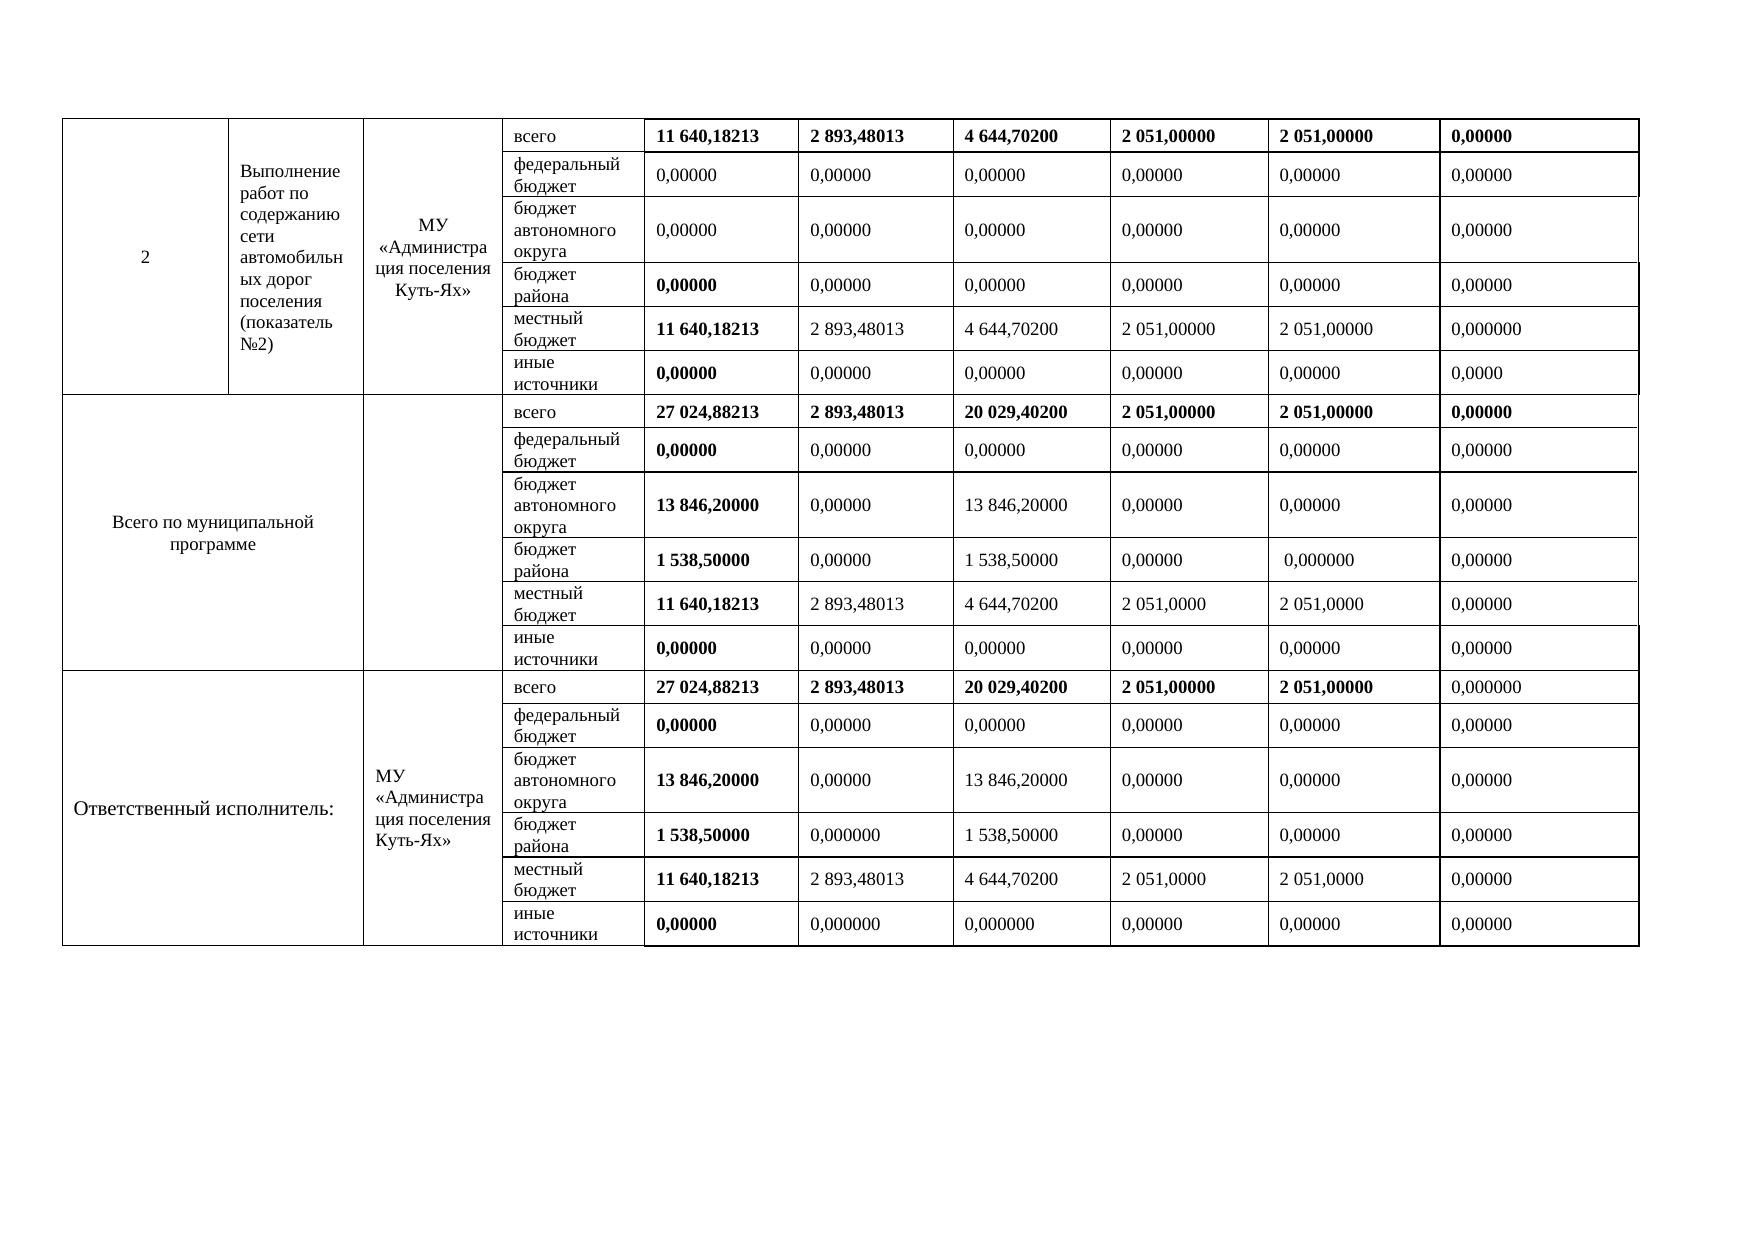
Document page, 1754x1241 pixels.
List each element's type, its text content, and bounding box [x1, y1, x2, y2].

table_cell 0,00000 [1441, 394, 1638, 427]
table_cell 11 640,18213 [645, 307, 798, 350]
table_cell 2 051,00000 [1111, 120, 1268, 151]
table_cell 0,000000 [799, 902, 953, 945]
table_cell 2 051,0000 [1269, 858, 1439, 901]
table_cell 2 893,48013 [799, 395, 953, 427]
table_cell 0,00000 [954, 704, 1110, 747]
table_cell 2 [63, 119, 228, 394]
table_cell 11 640,18213 [645, 582, 798, 625]
table_cell 0,00000 [799, 473, 953, 537]
table_cell 0,00000 [1441, 537, 1638, 581]
table_cell 2 893,48013 [799, 120, 953, 151]
table_cell 0,00000 [954, 153, 1110, 196]
table_cell 0,00000 [645, 153, 798, 196]
table_cell бюджет района [503, 538, 644, 581]
table_cell 0,00000 [1269, 197, 1439, 262]
table_cell 0,00000 [954, 351, 1110, 394]
table_cell бюджет района [503, 813, 644, 856]
table_cell 2 051,00000 [1269, 307, 1439, 350]
table_cell федеральный бюджет [503, 152, 644, 196]
table_cell всего [503, 395, 644, 427]
table_cell 2 051,00000 [1269, 120, 1439, 151]
table_cell 1 538,50000 [645, 813, 798, 856]
table_cell [364, 395, 502, 669]
table_cell 0,00000 [1269, 263, 1439, 306]
table_cell 0,0000 [1441, 351, 1638, 394]
table_cell 4 644,70200 [954, 120, 1110, 151]
table_cell 0,00000 [1111, 902, 1268, 945]
table_cell иные источники [503, 902, 644, 945]
table_cell 4 644,70200 [954, 858, 1110, 901]
table_cell Ответственный исполнитель: [63, 671, 363, 945]
table_cell 4 644,70200 [954, 582, 1110, 625]
table_cell 0,00000 [1111, 428, 1268, 471]
table_cell 0,00000 [799, 428, 953, 471]
table_cell 0,00000 [1269, 902, 1439, 945]
table_cell 0,000000 [1269, 538, 1439, 581]
table_cell 2 051,0000 [1111, 582, 1268, 625]
table_cell 2 051,00000 [1111, 671, 1268, 702]
table_cell 0,000000 [1441, 671, 1638, 702]
table_cell 0,00000 [1111, 748, 1268, 812]
table_cell 20 029,40200 [954, 395, 1110, 427]
table_cell 0,00000 [799, 351, 953, 394]
table_cell 0,00000 [799, 704, 953, 747]
table_cell 0,00000 [954, 626, 1110, 669]
table_cell 0,00000 [954, 428, 1110, 471]
table_cell бюджет автономного округа [503, 748, 644, 812]
table_cell 0,00000 [1111, 263, 1268, 306]
table_cell 0,00000 [1441, 581, 1638, 625]
table_cell 0,00000 [954, 197, 1110, 262]
table_cell 2 051,0000 [1111, 858, 1268, 901]
table_cell 0,000000 [799, 813, 953, 856]
table_cell Выполнение работ по содержанию сети автомобильных дорог поселения (показатель №2) [229, 119, 363, 394]
table_cell 0,00000 [1269, 626, 1439, 669]
table_cell 2 051,00000 [1111, 307, 1268, 350]
table_cell 0,00000 [1111, 473, 1268, 537]
table_cell 2 051,00000 [1111, 395, 1268, 427]
table_cell 13 846,20000 [645, 748, 798, 812]
table_cell 0,00000 [1111, 626, 1268, 669]
table_cell бюджет района [503, 263, 644, 306]
table_cell 1 538,50000 [954, 538, 1110, 581]
table_cell 0,00000 [1111, 153, 1268, 196]
table_cell 11 640,18213 [645, 858, 798, 901]
table_cell Всего по муниципальной программе [63, 395, 363, 669]
table_cell иные источники [503, 626, 644, 669]
table_cell 0,00000 [1269, 153, 1439, 196]
table_cell 2 893,48013 [799, 582, 953, 625]
table_cell 27 024,88213 [645, 395, 798, 427]
table_cell федеральный бюджет [503, 428, 644, 471]
table_cell 0,00000 [645, 626, 798, 669]
table_cell МУ «Администрация поселения Куть-Ях» [364, 671, 502, 945]
table_cell местный бюджет [503, 858, 644, 901]
table_cell 0,00000 [645, 263, 798, 306]
table_cell 0,00000 [645, 902, 798, 945]
table_cell 0,00000 [645, 428, 798, 471]
table_cell 0,00000 [1111, 351, 1268, 394]
table_cell 0,00000 [1269, 351, 1439, 394]
table_cell 0,00000 [1111, 813, 1268, 856]
table_cell 0,000000 [954, 902, 1110, 945]
table_cell 0,000000 [1441, 307, 1638, 350]
table_cell местный бюджет [503, 307, 644, 350]
table_cell 0,00000 [1441, 813, 1638, 856]
table_cell 0,00000 [1441, 704, 1638, 747]
table_cell 0,00000 [1441, 748, 1638, 812]
table_cell 0,00000 [1269, 704, 1439, 747]
table_cell федеральный бюджет [503, 704, 644, 747]
table_cell 0,00000 [799, 748, 953, 812]
table_cell 1 538,50000 [645, 538, 798, 581]
table_cell 0,00000 [1269, 748, 1439, 812]
table_cell 0,00000 [1269, 473, 1439, 537]
table_cell 0,00000 [799, 626, 953, 669]
table_cell 13 846,20000 [954, 748, 1110, 812]
table_cell 13 846,20000 [645, 473, 798, 537]
table_cell 0,00000 [799, 263, 953, 306]
table_cell 0,00000 [1441, 625, 1638, 669]
table_cell 2 051,0000 [1269, 582, 1439, 625]
table_cell местный бюджет [503, 582, 644, 625]
table_cell 20 029,40200 [954, 671, 1110, 702]
table_cell 0,00000 [799, 197, 953, 262]
table_cell 0,00000 [645, 197, 798, 262]
table_cell 0,00000 [1441, 902, 1638, 945]
table_cell 0,00000 [799, 153, 953, 196]
table_cell 2 893,48013 [799, 671, 953, 702]
table_cell 0,00000 [1441, 153, 1638, 196]
table_cell 1 538,50000 [954, 813, 1110, 856]
table_cell 13 846,20000 [954, 473, 1110, 537]
table_cell 0,00000 [1441, 196, 1638, 262]
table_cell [364, 119, 502, 394]
table_cell 0,00000 [1269, 428, 1439, 471]
table_cell 0,00000 [1111, 538, 1268, 581]
table_cell 2 051,00000 [1269, 395, 1439, 427]
table_cell 2 893,48013 [799, 307, 953, 350]
table_cell 0,00000 [645, 351, 798, 394]
table_cell 4 644,70200 [954, 307, 1110, 350]
table_cell 2 893,48013 [799, 858, 953, 901]
table_cell бюджет автономного округа [503, 473, 644, 537]
table_cell 11 640,18213 [645, 120, 798, 151]
table_cell 0,00000 [1111, 704, 1268, 747]
table_cell 0,00000 [1111, 197, 1268, 262]
table_cell 0,00000 [1441, 427, 1638, 471]
table_cell 0,00000 [1441, 858, 1638, 901]
table_cell 0,00000 [1441, 471, 1638, 537]
table_cell иные источники [503, 351, 644, 394]
table_cell 0,00000 [954, 263, 1110, 306]
table_cell всего [503, 119, 644, 151]
table_cell всего [503, 671, 644, 702]
table_cell бюджет автономного округа [503, 197, 644, 262]
table_cell 2 051,00000 [1269, 671, 1439, 702]
table_cell 0,00000 [1441, 120, 1638, 151]
table_cell 0,00000 [645, 704, 798, 747]
table_cell 0,00000 [1441, 262, 1638, 306]
table_cell 0,00000 [1269, 813, 1439, 856]
table_cell 27 024,88213 [645, 671, 798, 702]
table_cell 0,00000 [799, 538, 953, 581]
